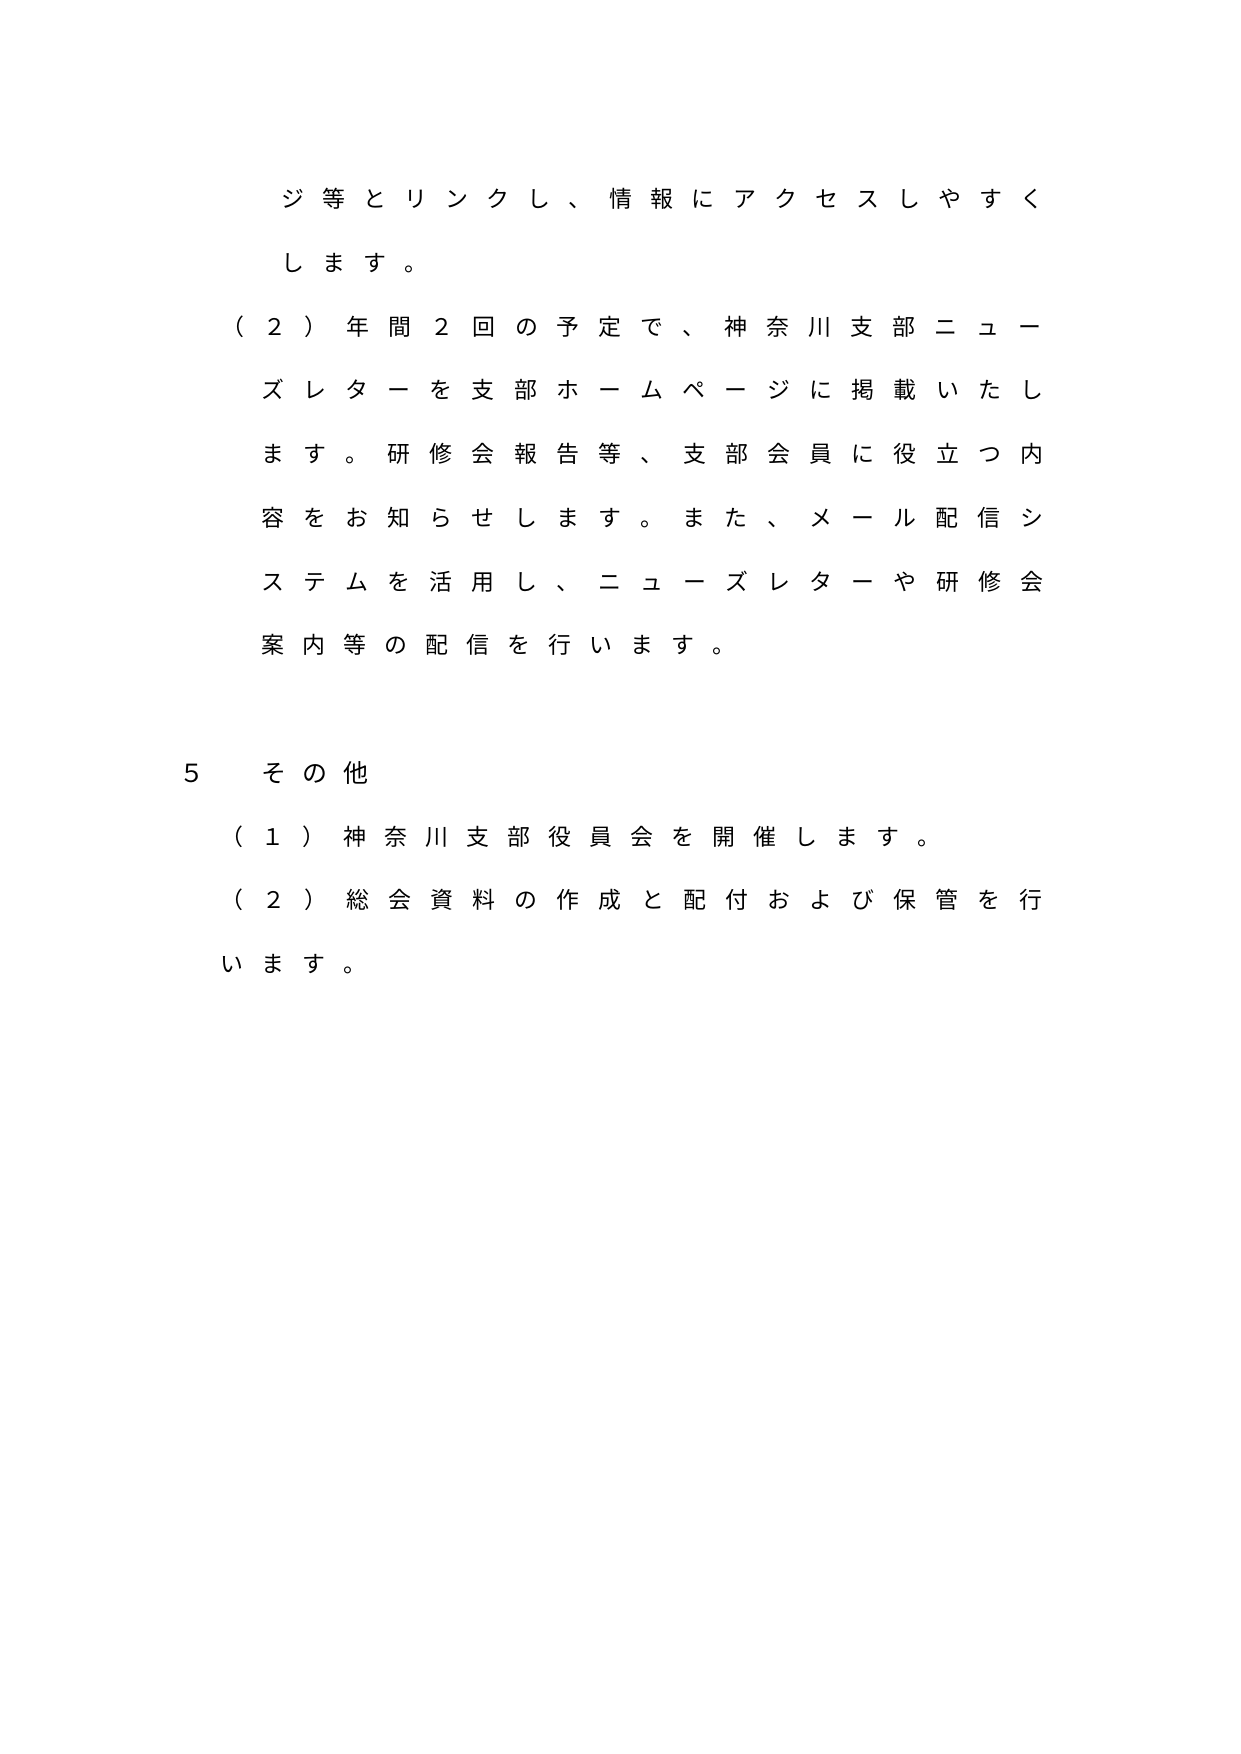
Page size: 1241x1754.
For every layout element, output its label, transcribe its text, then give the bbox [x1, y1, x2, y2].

text （２）年間２回の予定で、神奈川支部ニューズレターを支部ホームページに掲載いたします。研修会報告等、支部会員に役立つ内容をお知らせします。また、メール配信システムを活用し、ニューズレターや研修会案内等の配信を行います。 [179, 293, 1061, 676]
text ５ その他 [179, 740, 1061, 803]
text （２）総会資料の作成と配付および保管を行います。 [199, 867, 1061, 995]
text （１）神奈川支部役員会を開催します。 [199, 803, 1061, 867]
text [179, 166, 1061, 293]
